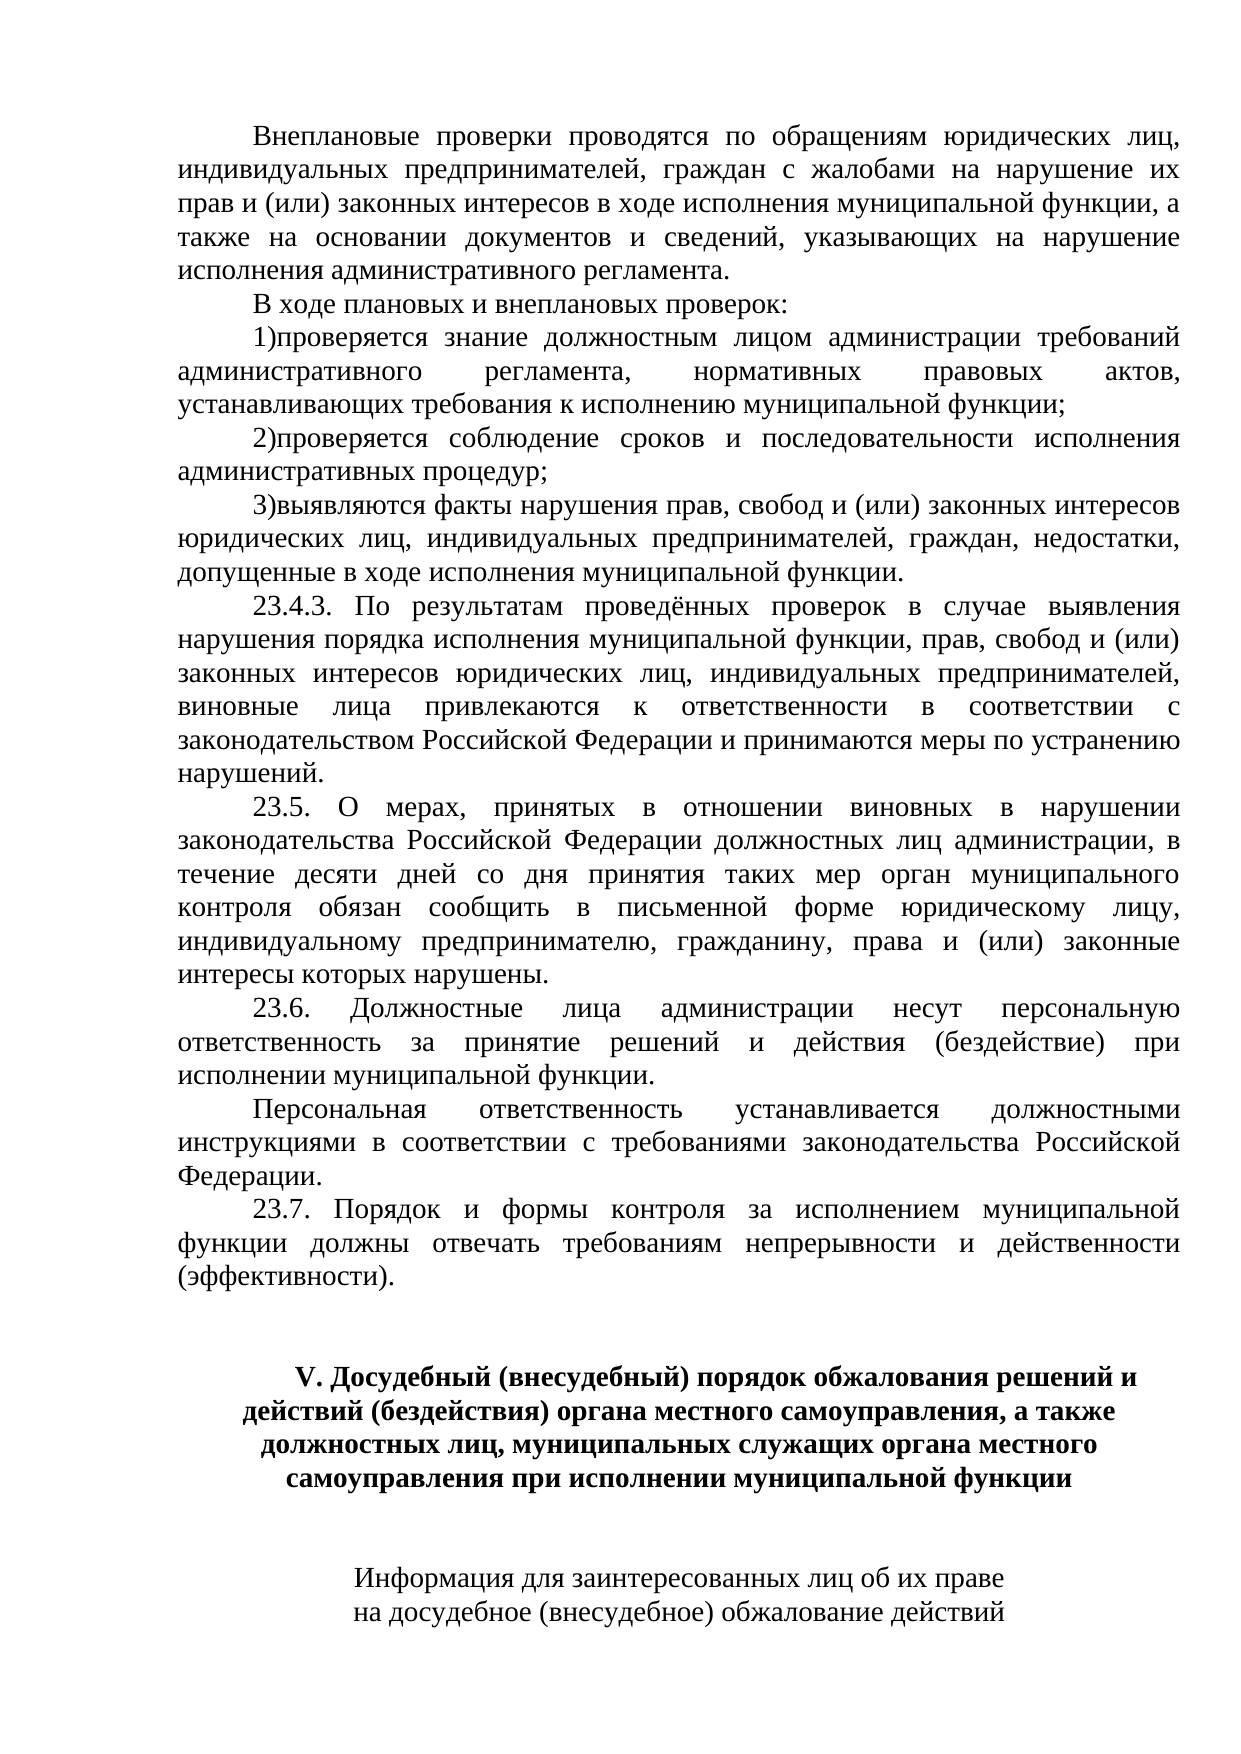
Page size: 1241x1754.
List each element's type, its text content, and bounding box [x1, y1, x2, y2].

text Информация для заинтересованных лиц об их праве [177, 1560, 1181, 1594]
text 23.5. О мерах, принятых в отношении виновных в нарушении законодательства Российской Федерации должностных лиц администрации, в течение десяти дней со дня принятия таких мер орган муниципального контроля обязан сообщить в письменной форме юридическому лицу, индивидуальному предпринимателю, гражданину, права и (или) законные интересы которых нарушены. [177, 789, 1181, 990]
text 1)проверяется знание должностным лицом администрации требований административного регламента, нормативных правовых актов, устанавливающих требования к исполнению муниципальной функции; [177, 319, 1181, 420]
text 23.7. Порядок и формы контроля за исполнением муниципальной функции должны отвечать требованиям непрерывности и действенности (эффективности). [177, 1191, 1181, 1292]
text В ходе плановых и внеплановых проверок: [177, 286, 1181, 319]
text Внеплановые проверки проводятся по обращениям юридических лиц, индивидуальных предпринимателей, граждан с жалобами на нарушение их прав и (или) законных интересов в ходе исполнения муниципальной функции, а также на основании документов и сведений, указывающих на нарушение исполнения административного регламента. [177, 118, 1181, 286]
text 3)выявляются факты нарушения прав, свобод и (или) законных интересов юридических лиц, индивидуальных предпринимателей, граждан, недостатки, допущенные в ходе исполнения муниципальной функции. [177, 487, 1181, 588]
text на досудебное (внесудебное) обжалование действий [177, 1594, 1181, 1627]
text 23.4.3. По результатам проведённых проверок в случае выявления нарушения порядка исполнения муниципальной функции, прав, свобод и (или) законных интересов юридических лиц, индивидуальных предпринимателей, виновные лица привлекаются к ответственности в соответствии с законодательством Российской Федерации и принимаются меры по устранению нарушений. [177, 588, 1181, 789]
text 2)проверяется соблюдение сроков и последовательности исполнения административных процедур; [177, 420, 1181, 487]
text Персональная ответственность устанавливается должностными инструкциями в соответствии с требованиями законодательства Российской Федерации. [177, 1091, 1181, 1191]
text 23.6. Должностные лица администрации несут персональную ответственность за принятие решений и действия (бездействие) при исполнении муниципальной функции. [177, 990, 1181, 1091]
text V. Досудебный (внесудебный) порядок обжалования решений и действий (бездействия) органа местного самоуправления, а также должностных лиц, муниципальных служащих органа местного самоуправления при исполнении муниципальной функции [177, 1359, 1181, 1493]
